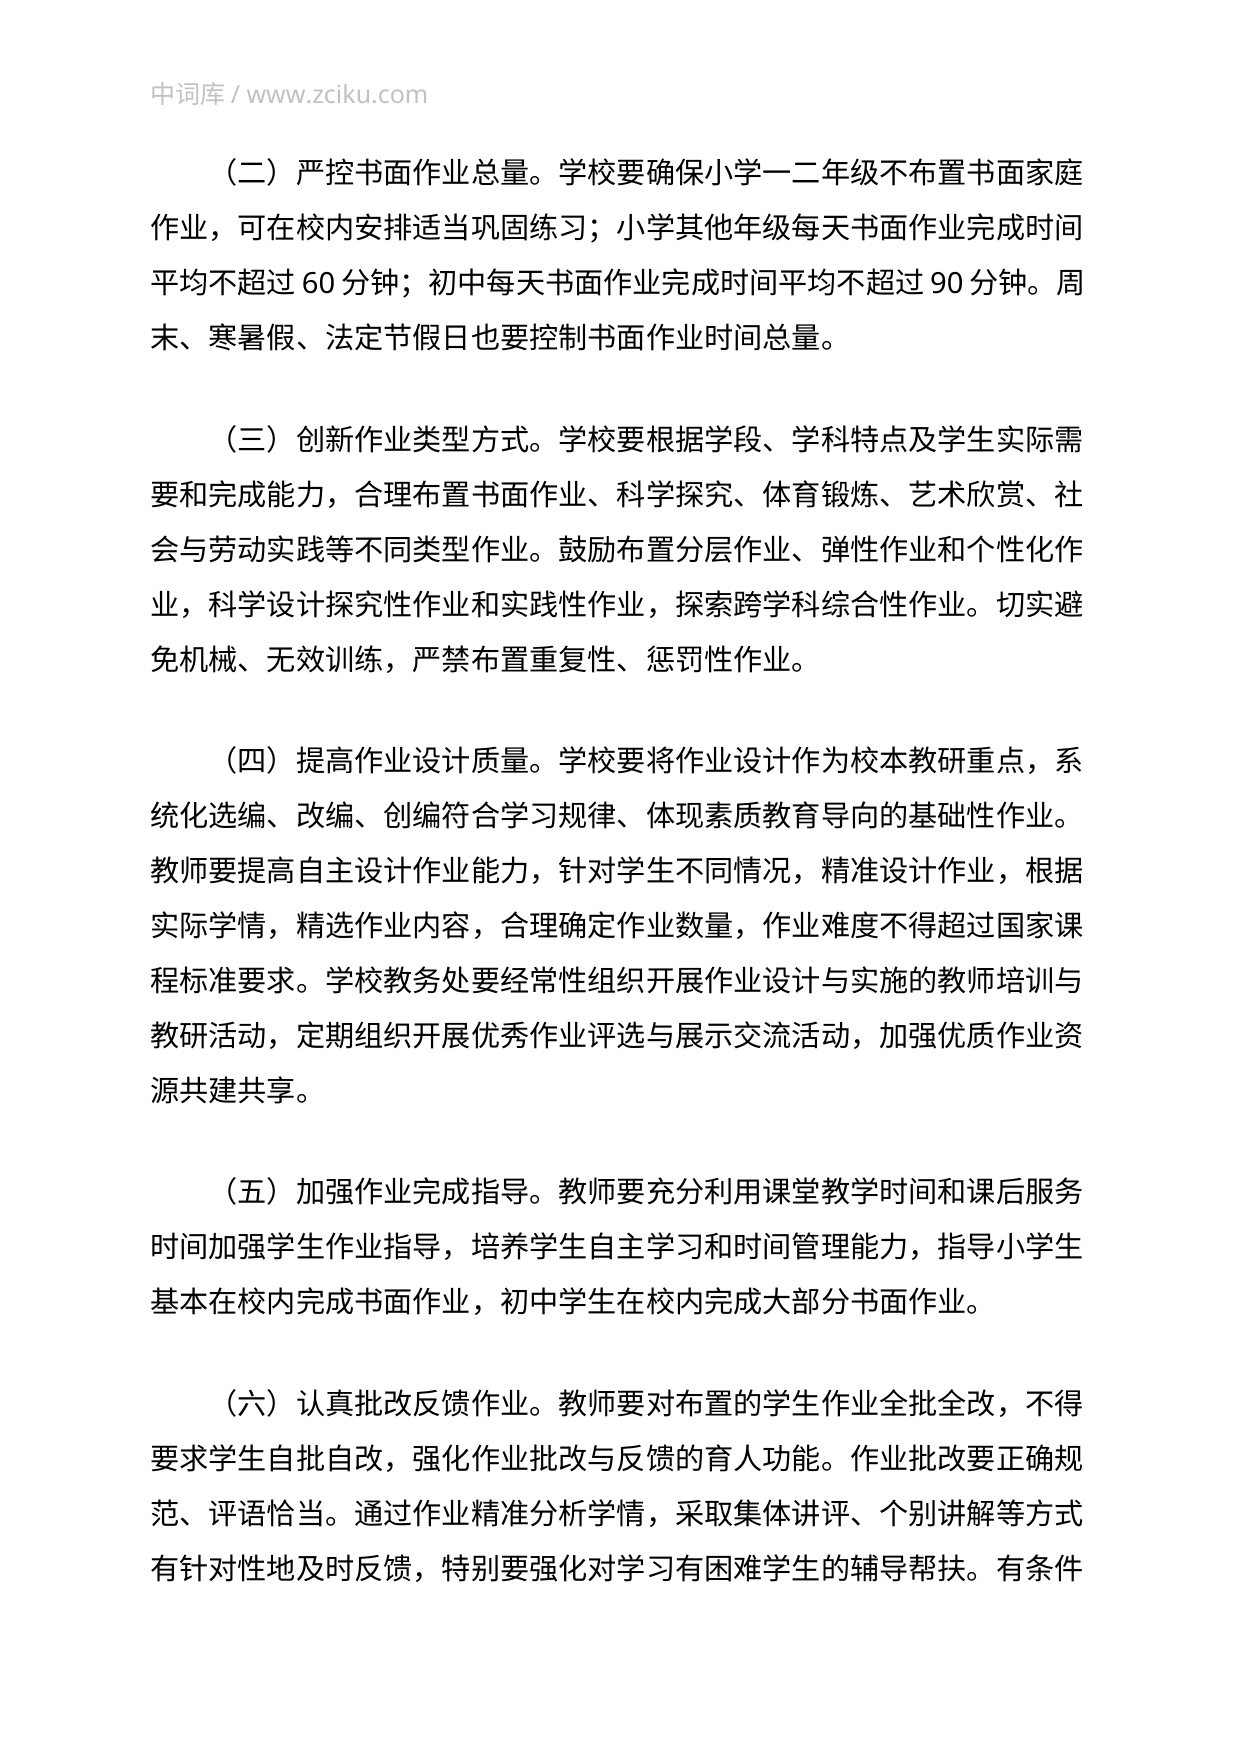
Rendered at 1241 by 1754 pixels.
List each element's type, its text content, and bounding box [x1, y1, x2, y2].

text （三）创新作业类型方式。学校要根据学段、学科特点及学生实际需要和完成能力，合理布置书面作业、科学探究、体育锻炼、艺术欣赏、社会与劳动实践等不同类型作业。鼓励布置分层作业、弹性作业和个性化作业，科学设计探究性作业和实践性作业，探索跨学科综合性作业。切实避免机械、无效训练，严禁布置重复性、惩罚性作业。 [150, 417, 1090, 678]
text （五）加强作业完成指导。教师要充分利用课堂教学时间和课后服务时间加强学生作业指导，培养学生自主学习和时间管理能力，指导小学生基本在校内完成书面作业，初中学生在校内完成大部分书面作业。 [150, 1169, 1090, 1321]
text （四）提高作业设计质量。学校要将作业设计作为校本教研重点，系统化选编、改编、创编符合学习规律、体现素质教育导向的基础性作业。教师要提高自主设计作业能力，针对学生不同情况，精准设计作业，根据实际学情，精选作业内容，合理确定作业数量，作业难度不得超过国家课程标准要求。学校教务处要经常性组织开展作业设计与实施的教师培训与教研活动，定期组织开展优秀作业评选与展示交流活动，加强优质作业资源共建共享。 [150, 738, 1090, 1109]
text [150, 1381, 1090, 1588]
text （二）严控书面作业总量。学校要确保小学一二年级不布置书面家庭作业，可在校内安排适当巩固练习；小学其他年级每天书面作业完成时间平均不超过60分钟；初中每天书面作业完成时间平均不超过90分钟。周末、寒暑假、法定节假日也要控制书面作业时间总量。 [150, 150, 1090, 357]
